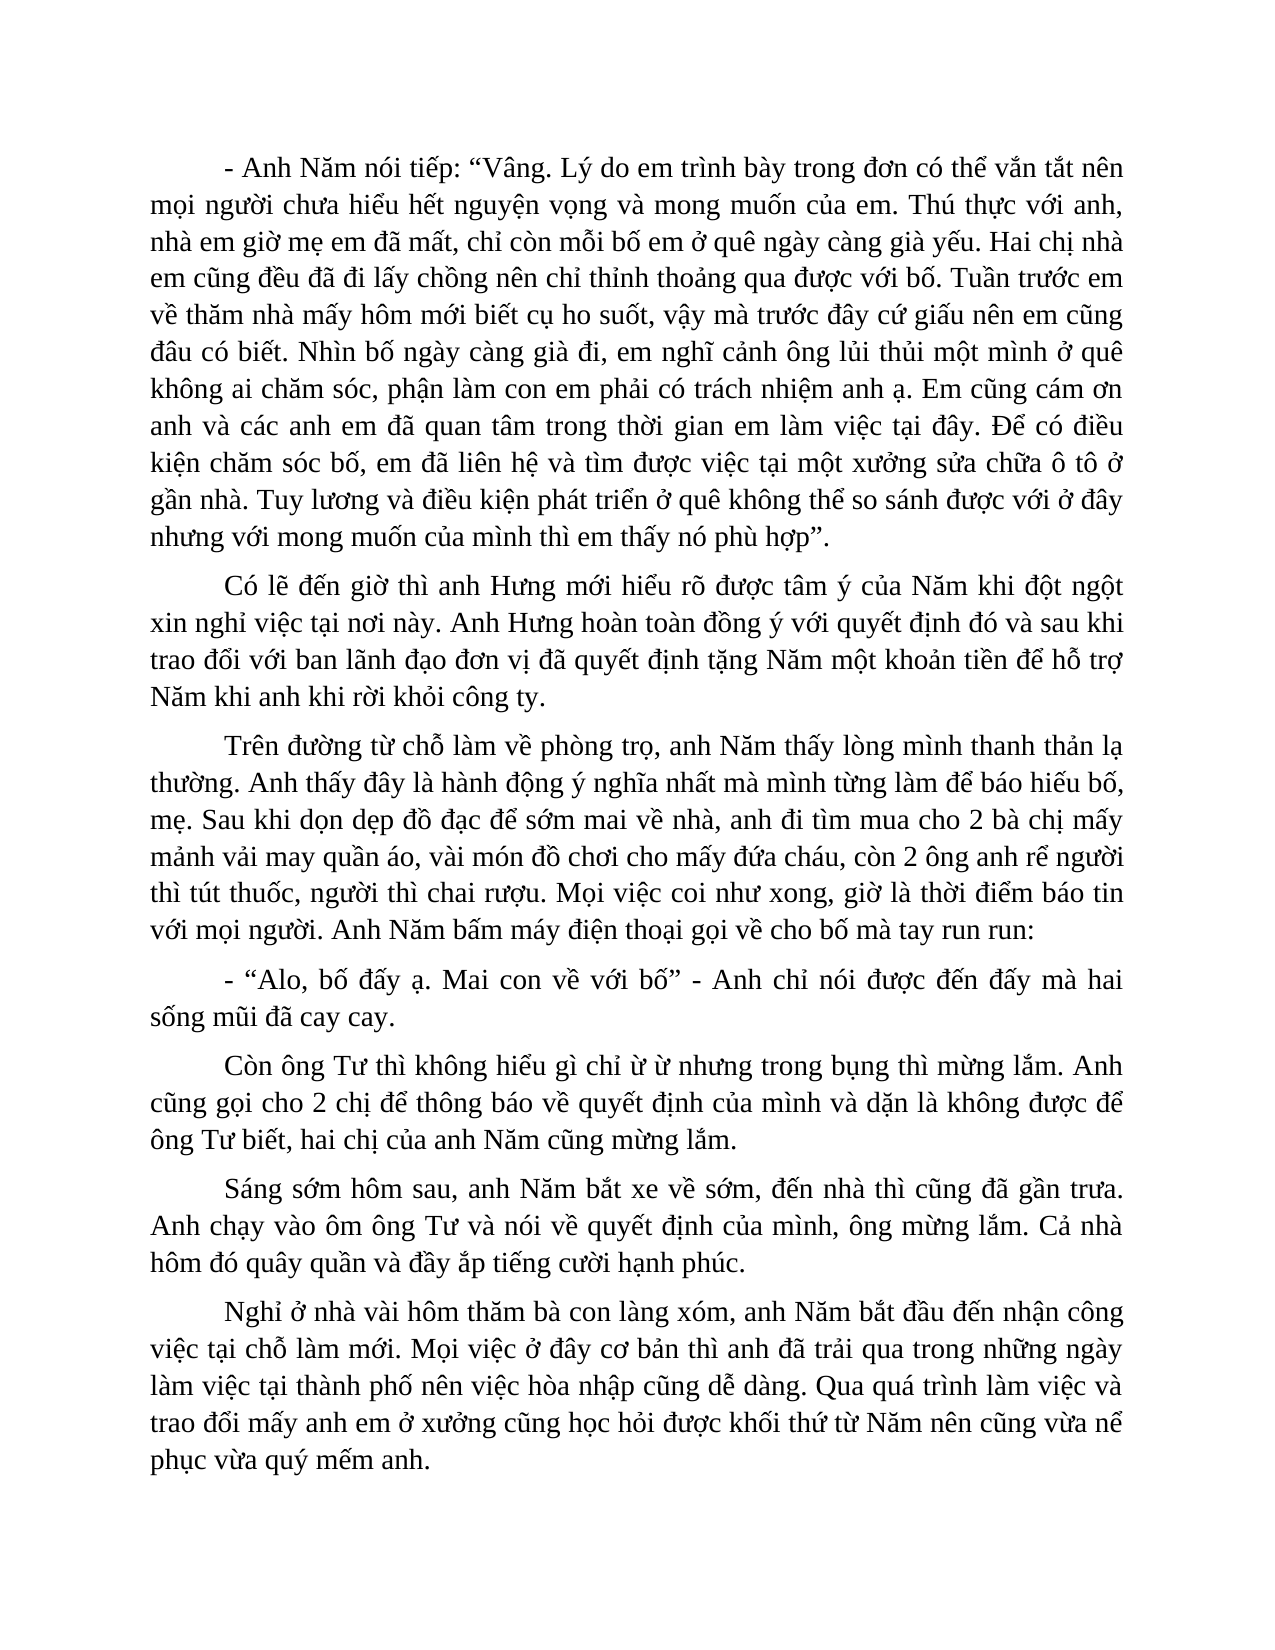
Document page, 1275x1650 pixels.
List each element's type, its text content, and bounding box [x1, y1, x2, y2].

text Nghỉ ở nhà vài hôm thăm bà con làng xóm, anh Năm bắt đầu đến nhận công việc tại chỗ làm mới. Mọi việc ở đây cơ bản thì anh đã trải qua trong những ngày làm việc tại thành phố nên việc hòa nhập cũng dễ dàng. Qua quá trình làm việc và trao đổi mấy anh em ở xưởng cũng học hỏi được khối thứ từ Năm nên cũng vừa nể phục vừa quý mếm anh. [150, 1294, 1125, 1475]
text - Anh Năm nói tiếp: “Vâng. Lý do em trình bày trong đơn có thể vắn tắt nên mọi người chưa hiểu hết nguyện vọng và mong muốn của em. Thú thực với anh, nhà em giờ mẹ em đã mất, chỉ còn mỗi bố em ở quê ngày càng già yếu. Hai chị nhà em cũng đều đã đi lấy chồng nên chỉ thỉnh thoảng qua được với bố. Tuần trước em về thăm nhà mấy hôm mới biết cụ ho suốt, vậy mà trước đây cứ giấu nên em cũng đâu có biết. Nhìn bố ngày càng già đi, em nghĩ cảnh ông lủi thủi một mình ở quê không ai chăm sóc, phận làm con em phải có trách nhiệm anh ạ. Em cũng cám ơn anh và các anh em đã quan tâm trong thời gian em làm việc tại đây. Để có điều kiện chăm sóc bố, em đã liên hệ và tìm được việc tại một xưởng sửa chữa ô tô ở gần nhà. Tuy lương và điều kiện phát triển ở quê không thể so sánh được với ở đây nhưng với mong muốn của mình thì em thấy nó phù hợp”. [150, 150, 1125, 552]
text - “Alo, bố đấy ạ. Mai con về với bố” - Anh chỉ nói được đến đấy mà hai sống mũi đã cay cay. [150, 962, 1125, 1032]
text Có lẽ đến giờ thì anh Hưng mới hiểu rõ được tâm ý của Năm khi đột ngột xin nghỉ việc tại nơi này. Anh Hưng hoàn toàn đồng ý với quyết định đó và sau khi trao đổi với ban lãnh đạo đơn vị đã quyết định tặng Năm một khoản tiền để hỗ trợ Năm khi anh khi rời khỏi công ty. [150, 568, 1125, 712]
text Sáng sớm hôm sau, anh Năm bắt xe về sớm, đến nhà thì cũng đã gần trưa. Anh chạy vào ôm ông Tư và nói về quyết định của mình, ông mừng lắm. Cả nhà hôm đó quây quần và đầy ắp tiếng cười hạnh phúc. [150, 1171, 1125, 1278]
text Còn ông Tư thì không hiểu gì chỉ ừ ừ nhưng trong bụng thì mừng lắm. Anh cũng gọi cho 2 chị để thông báo về quyết định của mình và dặn là không được để ông Tư biết, hai chị của anh Năm cũng mừng lắm. [150, 1048, 1125, 1155]
text Trên đường từ chỗ làm về phòng trọ, anh Năm thấy lòng mình thanh thản lạ thường. Anh thấy đây là hành động ý nghĩa nhất mà mình từng làm để báo hiếu bố, mẹ. Sau khi dọn dẹp đồ đạc để sớm mai về nhà, anh đi tìm mua cho 2 bà chị mấy mảnh vải may quần áo, vài món đồ chơi cho mấy đứa cháu, còn 2 ông anh rể người thì tút thuốc, người thì chai rượu. Mọi việc coi như xong, giờ là thời điểm báo tin với mọi người. Anh Năm bấm máy điện thoại gọi về cho bố mà tay run run: [150, 728, 1125, 946]
